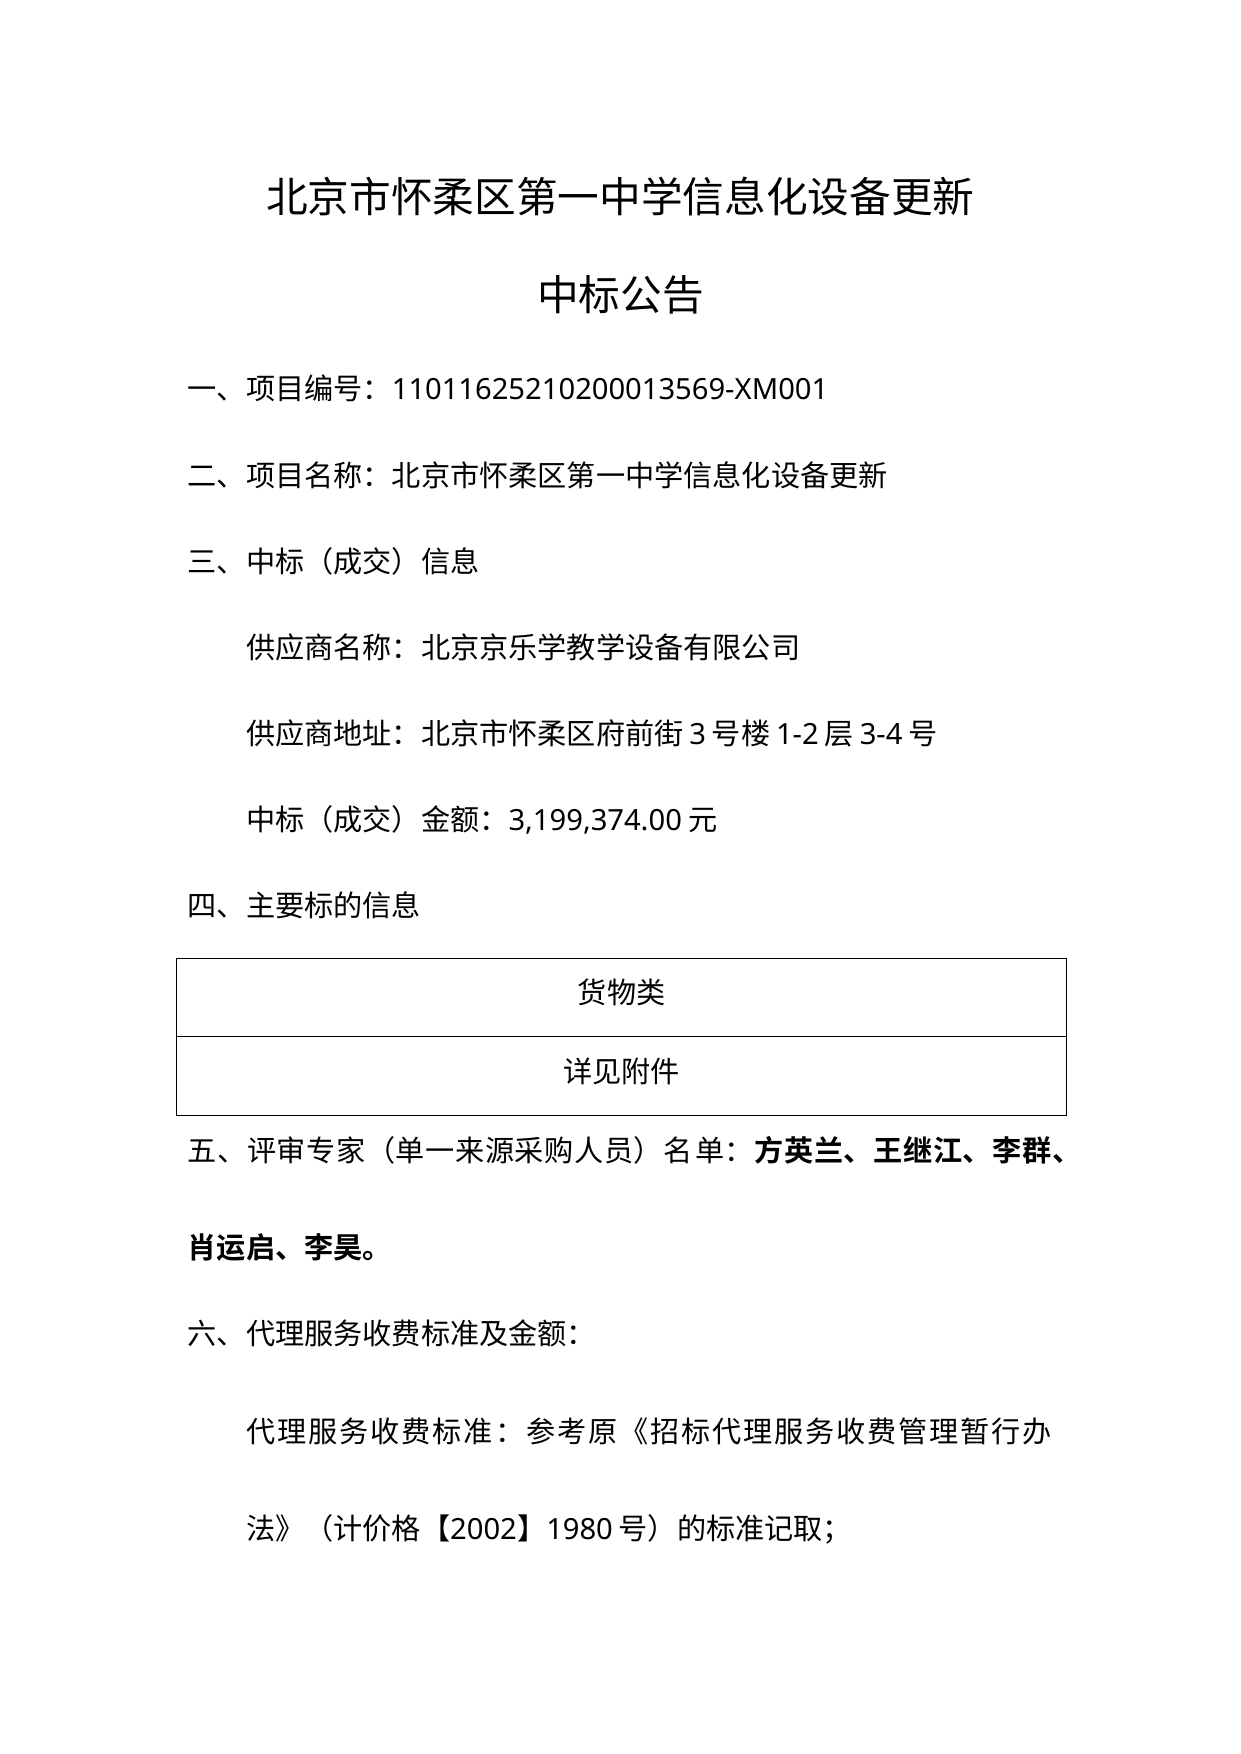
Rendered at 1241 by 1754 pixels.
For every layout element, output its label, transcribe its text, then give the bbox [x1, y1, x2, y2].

text 五、评审专家（单一来源采购人员）名单：方英兰、王继江、李群、肖运启、李昊。 [187, 1116, 1053, 1278]
table_header 货物类 [177, 959, 1066, 1036]
text 一、项目编号：11011625210200013569-XM001 [187, 354, 1053, 419]
text 供应商名称：北京京乐学教学设备有限公司 [187, 613, 1053, 678]
subtitle 北京市怀柔区第一中学信息化设备更新 中标公告 [187, 162, 1053, 324]
text 三、中标（成交）信息 [187, 527, 1053, 592]
text 四、主要标的信息 [187, 871, 1053, 936]
text 二、项目名称：北京市怀柔区第一中学信息化设备更新 [187, 441, 1053, 506]
text 供应商地址：北京市怀柔区府前街3号楼1-2层3-4号 [187, 699, 1053, 764]
table_cell 详见附件 [177, 1037, 1066, 1115]
text 中标（成交）金额：3,199,374.00元 [187, 785, 1053, 850]
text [187, 1299, 1053, 1559]
